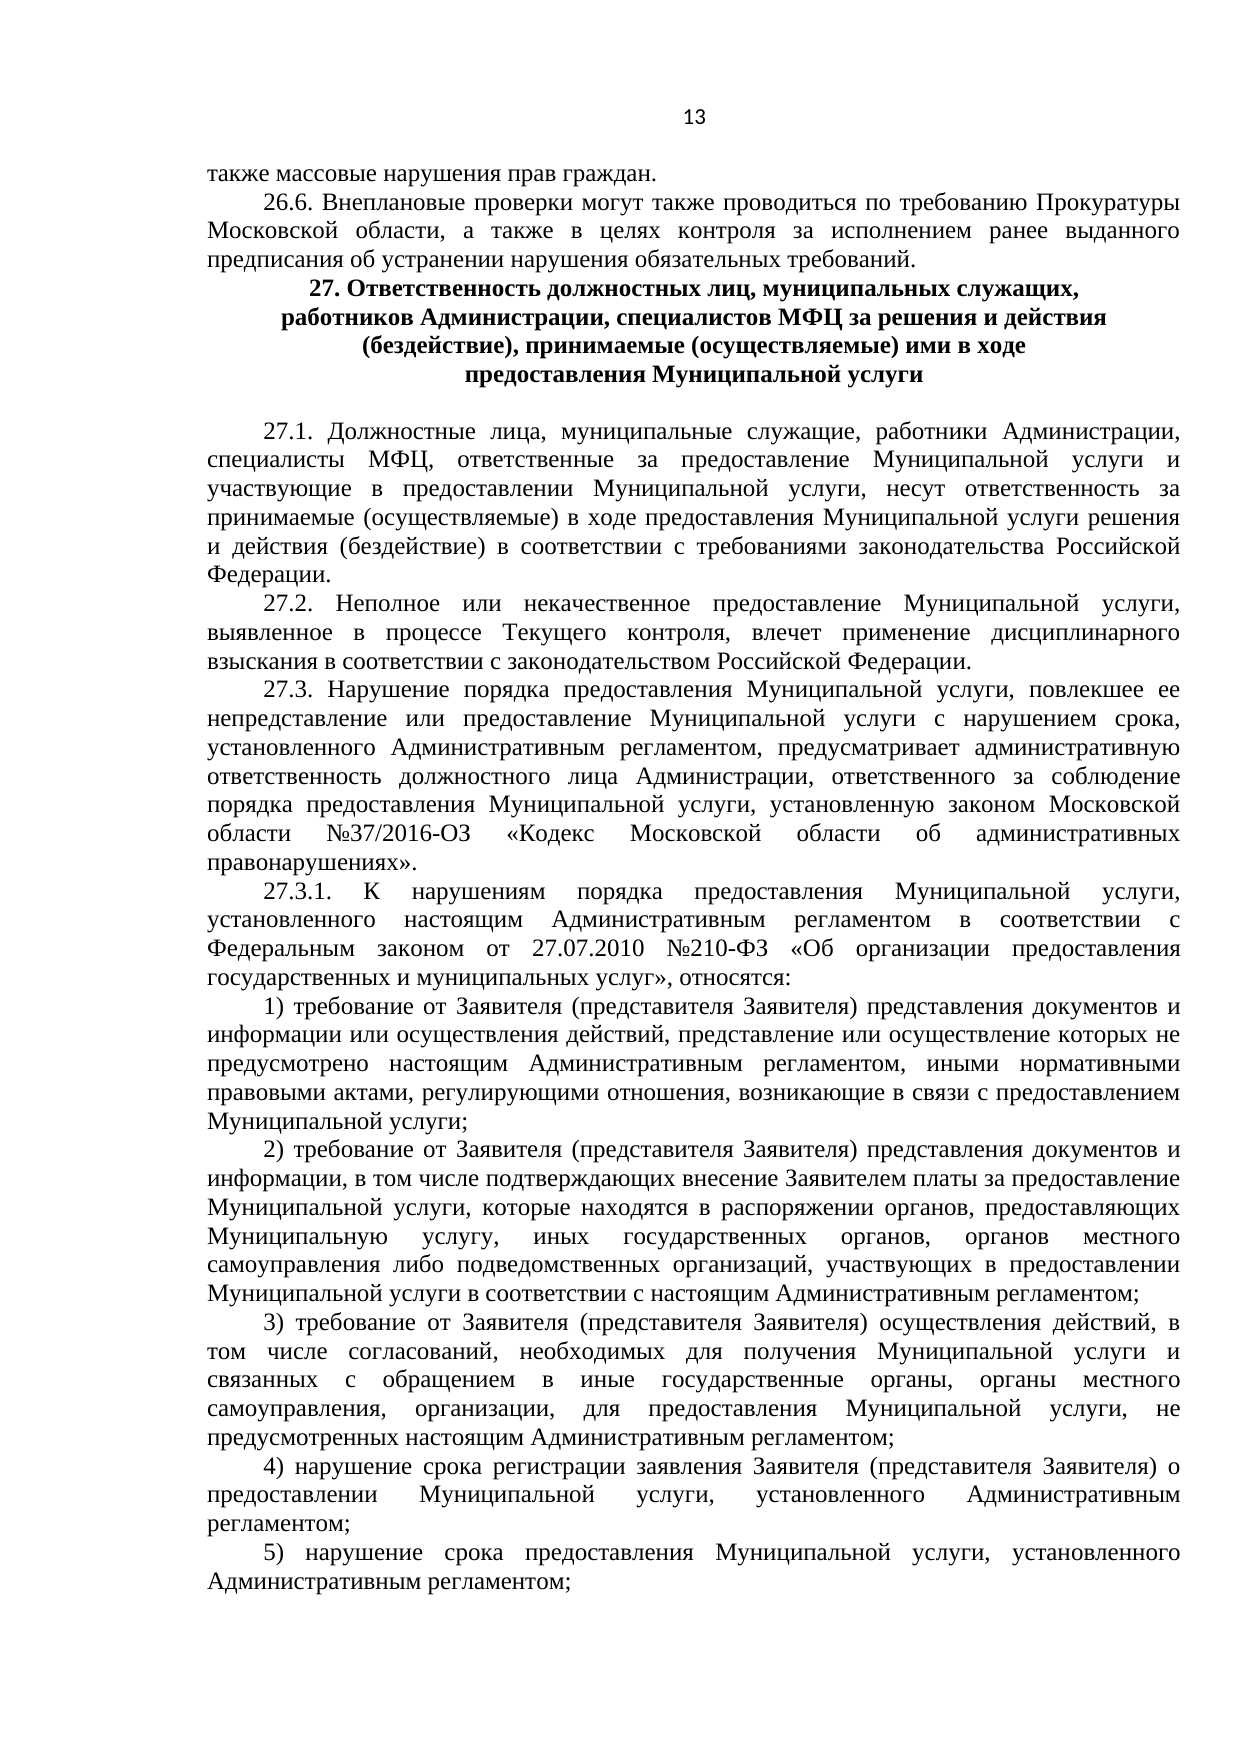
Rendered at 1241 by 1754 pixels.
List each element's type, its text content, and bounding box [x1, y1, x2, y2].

text 27.1. Должностные лица, муниципальные служащие, работники Администрации, специалисты МФЦ, ответственные за предоставление Муниципальной услуги и участвующие в предоставлении Муниципальной услуги, несут ответственность за принимаемые (осуществляемые) в ходе предоставления Муниципальной услуги решения и действия (бездействие) в соответствии с требованиями законодательства Российской Федерации. [207, 416, 1181, 588]
text (бездействие), принимаемые (осуществляемые) ими в ходе [207, 330, 1181, 359]
text 27.2. Неполное или некачественное предоставление Муниципальной услуги, выявленное в процессе Текущего контроля, влечет применение дисциплинарного взыскания в соответствии с законодательством Российской Федерации. [207, 588, 1181, 674]
text работников Администрации, специалистов МФЦ за решения и действия [207, 302, 1181, 330]
text 26.6. Внеплановые проверки могут также проводиться по требованию Прокуратуры Московской области, а также в целях контроля за исполнением ранее выданного предписания об устранении нарушения обязательных требований. [207, 187, 1181, 273]
text предоставления Муниципальной услуги [207, 359, 1181, 388]
text 27.3. Нарушение порядка предоставления Муниципальной услуги, повлекшее ее непредставление или предоставление Муниципальной услуги с нарушением срока, установленного Административным регламентом, предусматривает административную ответственность должностного лица Администрации, ответственного за соблюдение порядка предоставления Муниципальной услуги, установленную законом Московской области №37/2016-ОЗ «Кодекс Московской области об административных правонарушениях». [207, 674, 1181, 876]
text 4) нарушение срока регистрации заявления Заявителя (представителя Заявителя) о предоставлении Муниципальной услуги, установленного Административным регламентом; [207, 1451, 1181, 1537]
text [207, 158, 1181, 187]
text 1) требование от Заявителя (представителя Заявителя) представления документов и информации или осуществления действий, представление или осуществление которых не предусмотрено настоящим Административным регламентом, иными нормативными правовыми актами, регулирующими отношения, возникающие в связи с предоставлением Муниципальной услуги; [207, 991, 1181, 1134]
text 3) требование от Заявителя (представителя Заявителя) осуществления действий, в том числе согласований, необходимых для получения Муниципальной услуги и связанных с обращением в иные государственные органы, органы местного самоуправления, организации, для предоставления Муниципальной услуги, не предусмотренных настоящим Административным регламентом; [207, 1307, 1181, 1451]
text 2) требование от Заявителя (представителя Заявителя) представления документов и информации, в том числе подтверждающих внесение Заявителем платы за предоставление Муниципальной услуги, которые находятся в распоряжении органов, предоставляющих Муниципальную услугу, иных государственных органов, органов местного самоуправления либо подведомственных организаций, участвующих в предоставлении Муниципальной услуги в соответствии с настоящим Административным регламентом; [207, 1134, 1181, 1307]
text 27. Ответственность должностных лиц, муниципальных служащих, [207, 273, 1181, 302]
text 5) нарушение срока предоставления Муниципальной услуги, установленного Административным регламентом; [207, 1537, 1181, 1594]
text 27.3.1. К нарушениям порядка предоставления Муниципальной услуги, установленного настоящим Административным регламентом в соответствии с Федеральным законом от 27.07.2010 №210-ФЗ «Об организации предоставления государственных и муниципальных услуг», относятся: [207, 876, 1181, 991]
